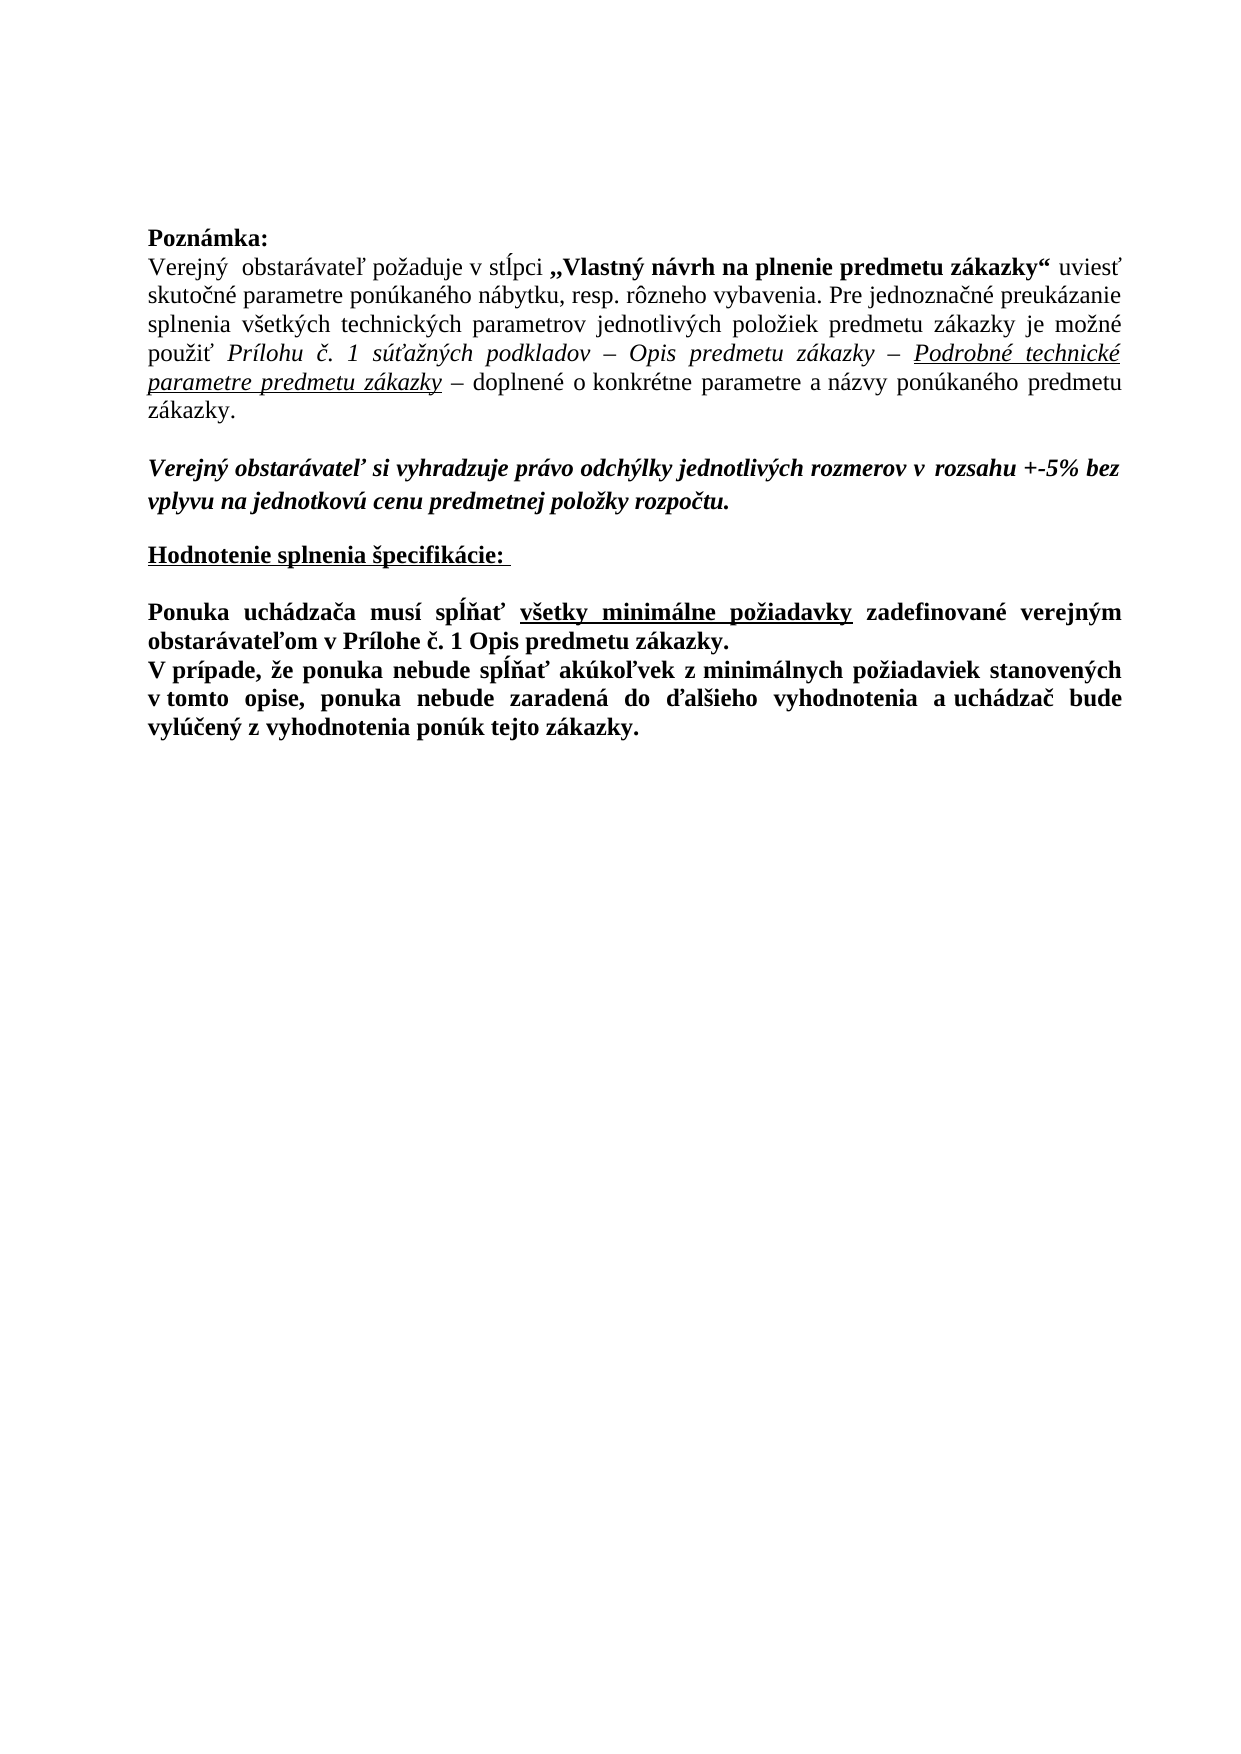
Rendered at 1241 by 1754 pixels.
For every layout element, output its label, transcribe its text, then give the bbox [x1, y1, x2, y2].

text Ponuka uchádzača musí spĺňať všetky minimálne požiadavky zadefinované verejným obstarávateľom v Prílohe č. 1 Opis predmetu zákazky. [148, 597, 1122, 655]
text Verejný obstarávateľ si vyhradzuje právo odchýlky jednotlivých rozmerov v rozsahu +-5% bez vplyvu na jednotkovú cenu predmetnej položky rozpočtu. [148, 453, 1122, 515]
text V prípade, že ponuka nebude spĺňať akúkoľvek z minimálnych požiadaviek stanovených v tomto opise, ponuka nebude zaradená do ďalšieho vyhodnotenia a uchádzač bude vylúčený z vyhodnotenia ponúk tejto zákazky. [148, 655, 1122, 741]
text Poznámka: [148, 223, 1122, 252]
text Verejný obstarávateľ požaduje v stĺpci ,,Vlastný návrh na plnenie predmetu zákazky“ uviesť skutočné parametre ponúkaného nábytku, resp. rôzneho vybavenia. Pre jednoznačné preukázanie splnenia všetkých technických parametrov jednotlivých položiek predmetu zákazky je možné použiť Prílohu č. 1 súťažných podkladov – Opis predmetu zákazky – Podrobné technické parametre predmetu zákazky – doplnené o konkrétne parametre a názvy ponúkaného predmetu zákazky. [148, 252, 1122, 424]
text Hodnotenie splnenia špecifikácie: [148, 540, 1122, 568]
